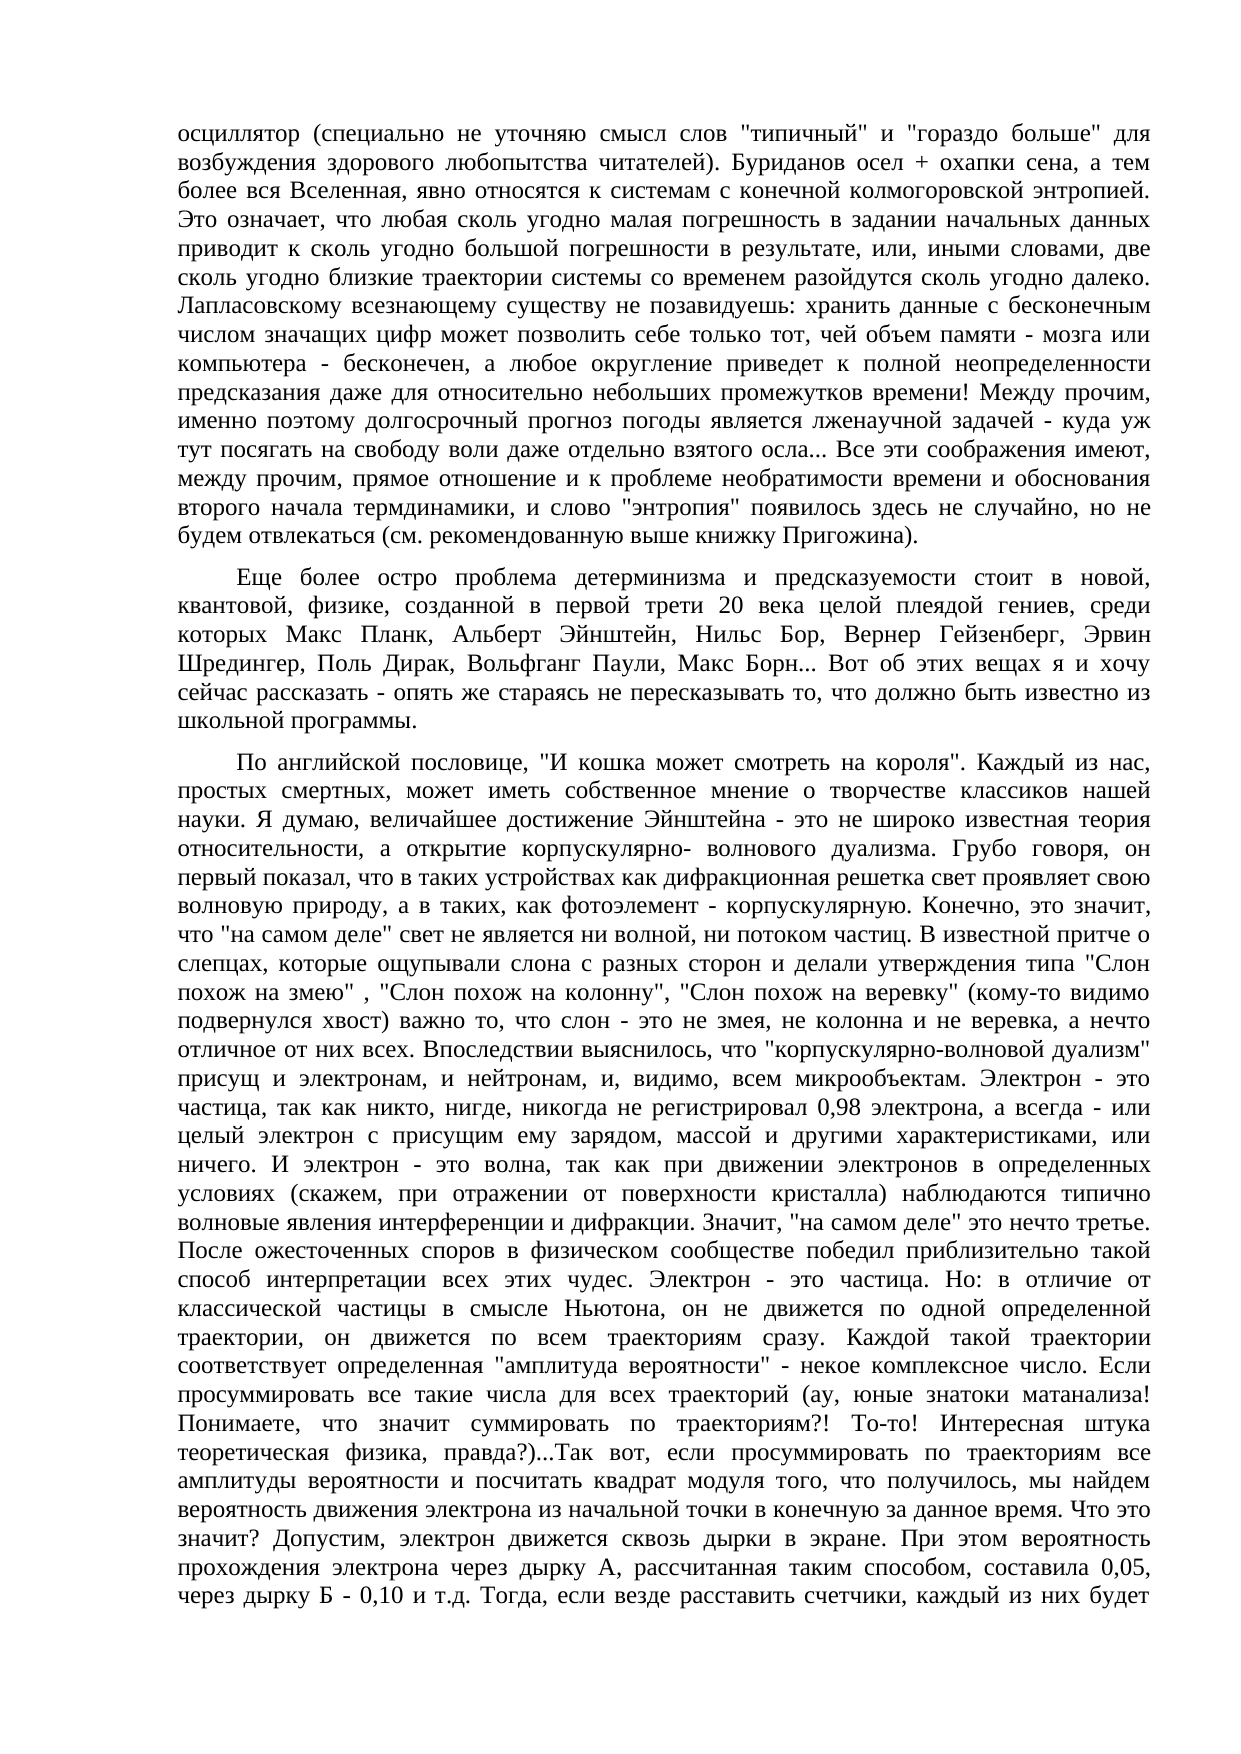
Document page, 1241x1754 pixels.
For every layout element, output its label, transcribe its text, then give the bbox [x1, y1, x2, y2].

text Еще более остро проблема детерминизма и предсказуемости стоит в новой, квантовой, физике, созданной в первой трети 20 века целой плеядой гениев, среди которых Макс Планк, Альберт Эйнштейн, Нильс Бор, Вернер Гейзенберг, Эрвин Шредингер, Поль Дирак, Вольфганг Паули, Макс Борн... Вот об этих вещах я и хочу сейчас рассказать - опять же стараясь не пересказывать то, что должно быть известно из школьной программы. [177, 562, 1152, 734]
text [177, 118, 1152, 549]
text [177, 747, 1152, 1609]
